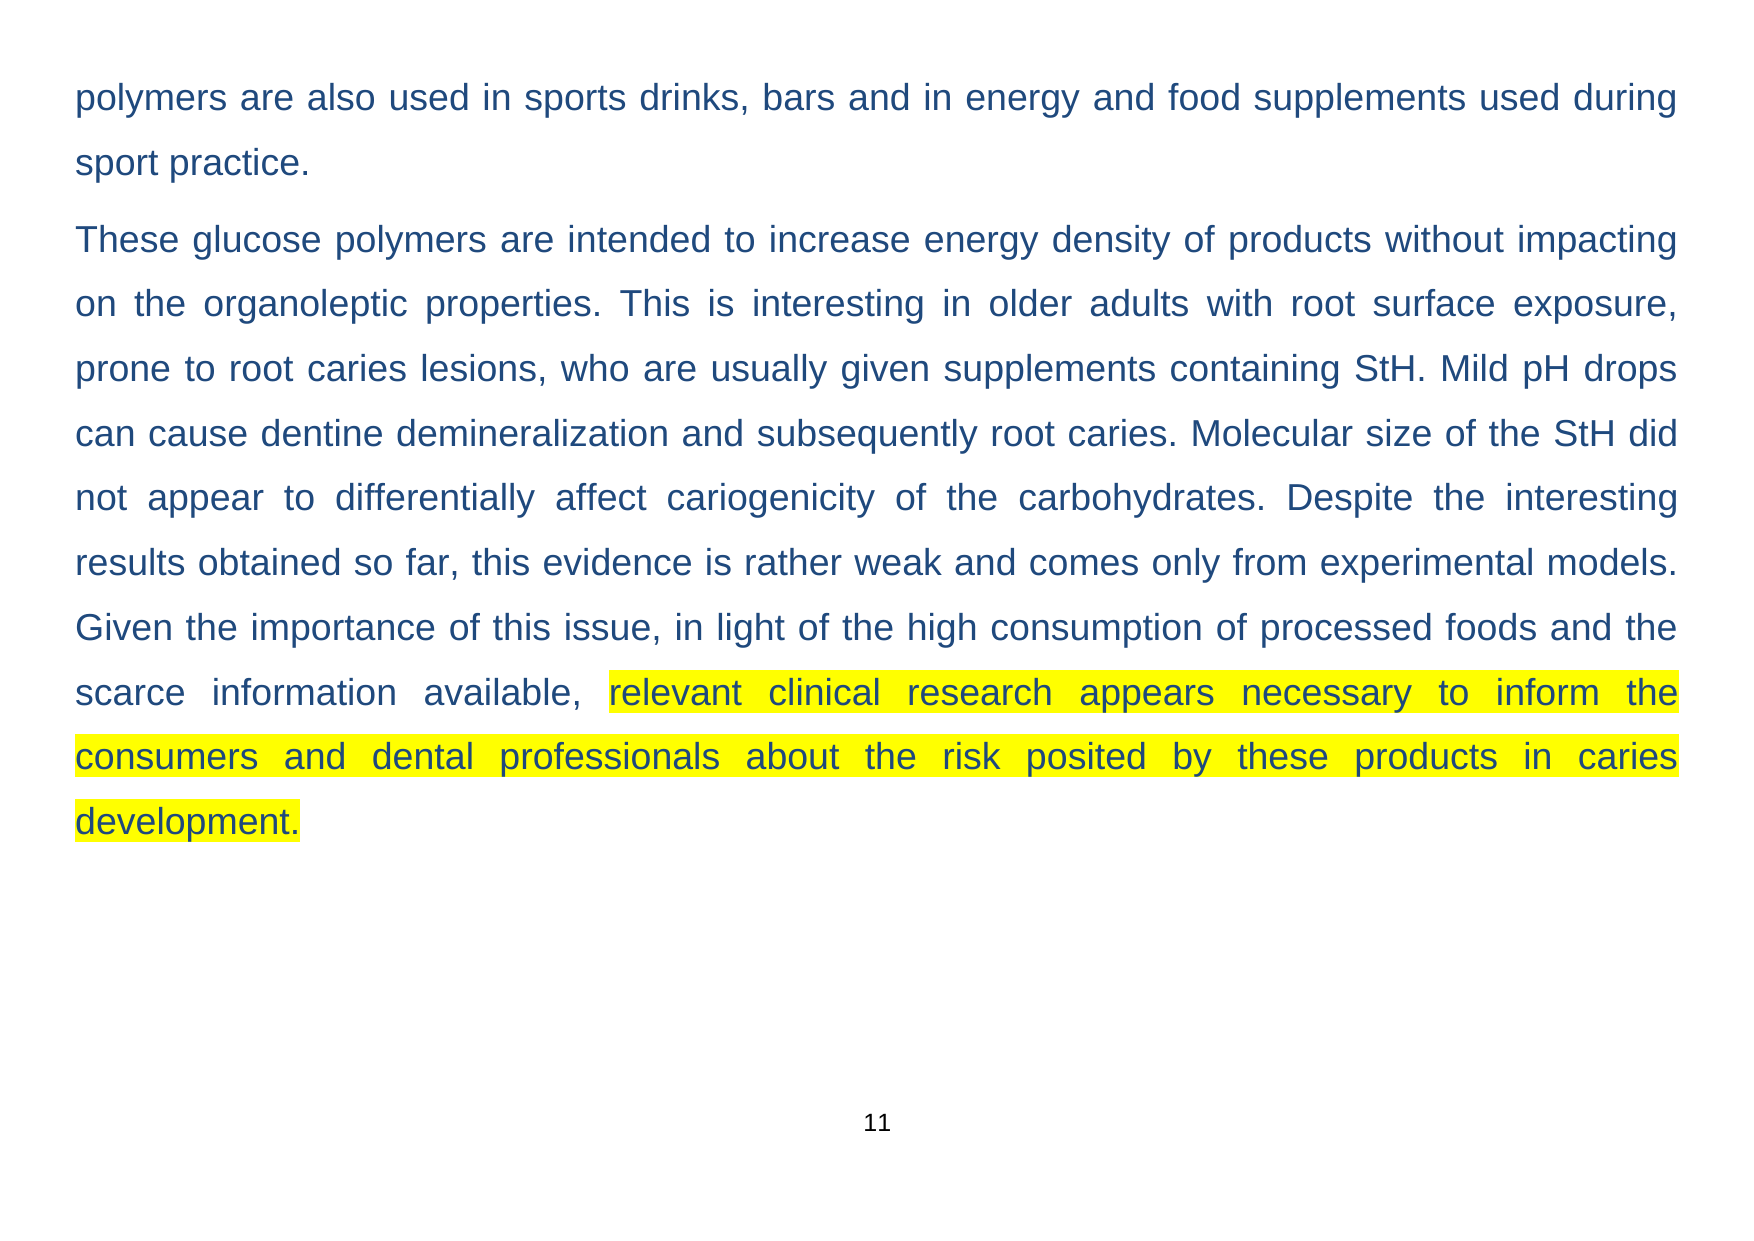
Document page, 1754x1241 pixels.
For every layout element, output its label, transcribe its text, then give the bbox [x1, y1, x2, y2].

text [75, 75, 1679, 183]
text These glucose polymers are intended to increase energy density of products without impacting on the organoleptic properties. This is interesting in older adults with root surface exposure, prone to root caries lesions, who are usually given supplements containing StH. Mild pH drops can cause dentine demineralization and subsequently root caries. Molecular size of the StH did not appear to differentially affect cariogenicity of the carbohydrates. Despite the interesting results obtained so far, this evidence is rather weak and comes only from experimental models. Given the importance of this issue, in light of the high consumption of processed foods and the scarce information available, relevant clinical research appears necessary to inform the consumers and dental professionals about the risk posited by these products in caries development. [75, 777, 1679, 842]
text These glucose polymers are intended to increase energy density of products without impacting on the organoleptic properties. This is interesting in older adults with root surface exposure, prone to root caries lesions, who are usually given supplements containing StH. Mild pH drops can cause dentine demineralization and subsequently root caries. Molecular size of the StH did not appear to differentially affect cariogenicity of the carbohydrates. Despite the interesting results obtained so far, this evidence is rather weak and comes only from experimental models. Given the importance of this issue, in light of the high consumption of processed foods and the scarce information available, relevant clinical research appears necessary to inform the consumers and dental professionals about the risk posited by these products in caries development. [75, 217, 1679, 734]
